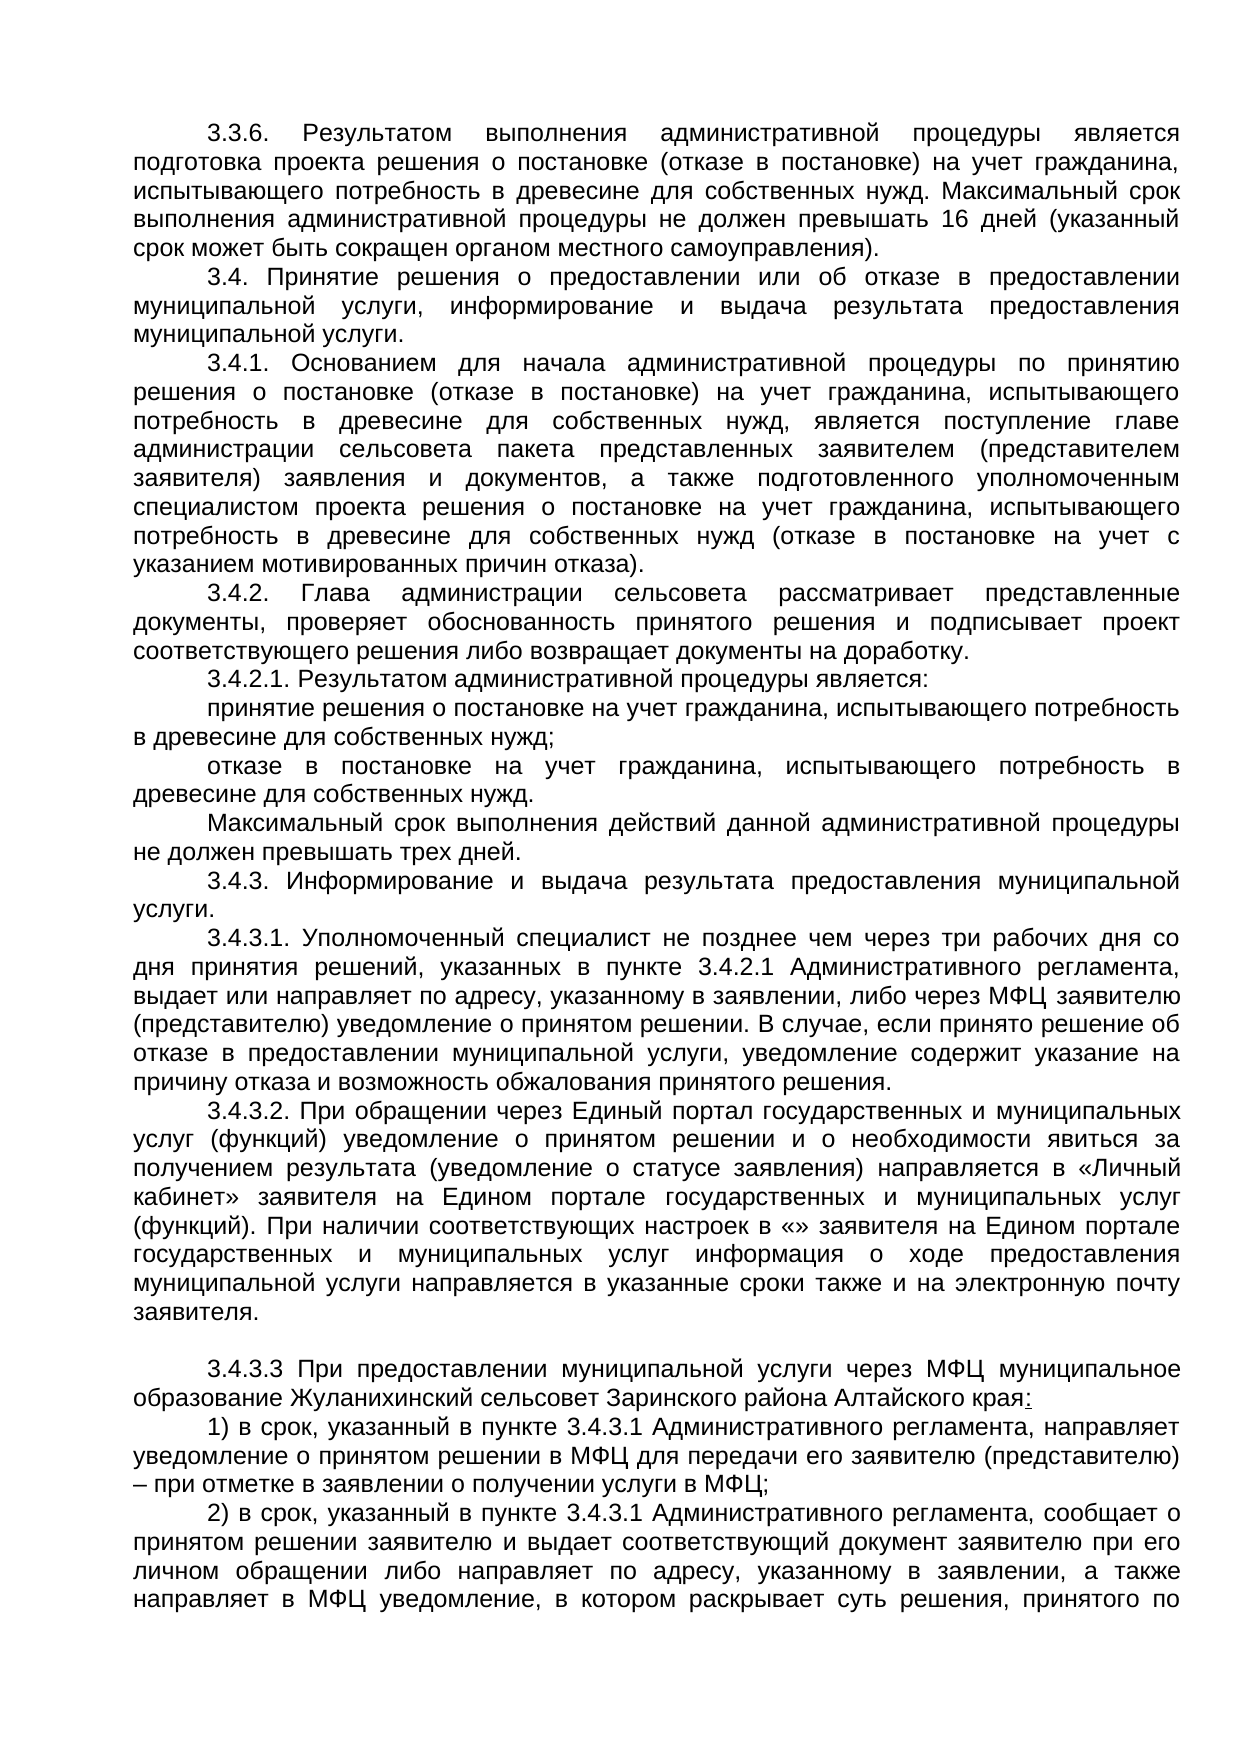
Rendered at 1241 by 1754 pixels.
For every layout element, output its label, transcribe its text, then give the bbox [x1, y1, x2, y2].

text 3.4.3.3 При предоставлении муниципальной услуги через МФЦ муниципальное образование Жуланихинский сельсовет Заринского района Алтайского края: [133, 1354, 1181, 1412]
text 3.4.2.1. Результатом административной процедуры является: [133, 664, 1181, 693]
text 3.4.3.1. Уполномоченный специалист не позднее чем через три рабочих дня со дня принятия решений, указанных в пункте 3.4.2.1 Административного регламента, выдает или направляет по адресу, указанному в заявлении, либо через МФЦ заявителю (представителю) уведомление о принятом решении. В случае, если принято решение об отказе в предоставлении муниципальной услуги, уведомление содержит указание на причину отказа и возможность обжалования принятого решения. [133, 923, 1181, 1096]
text 3.4.3. Информирование и выдача результата предоставления муниципальной услуги. [133, 866, 1181, 923]
text 3.4.3.2. При обращении через Единый портал государственных и муниципальных услуг (функций) уведомление о принятом решении и о необходимости явиться за получением результата (уведомление о статусе заявления) направляется в «Личный кабинет» заявителя на Едином портале государственных и муниципальных услуг (функций). При наличии соответствующих настроек в «» заявителя на Едином портале государственных и муниципальных услуг информация о ходе предоставления муниципальной услуги направляется в указанные сроки также и на электронную почту заявителя. [133, 1096, 1181, 1326]
text 3.3.6. Результатом выполнения административной процедуры является подготовка проекта решения о постановке (отказе в постановке) на учет гражданина, испытывающего потребность в древесине для собственных нужд. Максимальный срок выполнения административной процедуры не должен превышать 16 дней (указанный срок может быть сокращен органом местного самоуправления). [133, 118, 1181, 262]
text 1) в срок, указанный в пункте 3.4.3.1 Административного регламента, направляет уведомление о принятом решении в МФЦ для передачи его заявителю (представителю) – при отметке в заявлении о получении услуги в МФЦ; [133, 1412, 1181, 1498]
text Максимальный срок выполнения действий данной административной процедуры не должен превышать трех дней. [133, 808, 1181, 866]
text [133, 1498, 1181, 1613]
text отказе в постановке на учет гражданина, испытывающего потребность в древесине для собственных нужд. [133, 751, 1181, 808]
text 3.4.1. Основанием для начала административной процедуры по принятию решения о постановке (отказе в постановке) на учет гражданина, испытывающего потребность в древесине для собственных нужд, является поступление главе администрации сельсовета пакета представленных заявителем (представителем заявителя) заявления и документов, а также подготовленного уполномоченным специалистом проекта решения о постановке на учет гражданина, испытывающего потребность в древесине для собственных нужд (отказе в постановке на учет с указанием мотивированных причин отказа). [133, 348, 1181, 578]
text 3.4. Принятие решения о предоставлении или об отказе в предоставлении муниципальной услуги, информирование и выдача результата предоставления муниципальной услуги. [133, 262, 1181, 348]
text принятие решения о постановке на учет гражданина, испытывающего потребность в древесине для собственных нужд; [133, 693, 1181, 751]
text 3.4.2. Глава администрации сельсовета рассматривает представленные документы, проверяет обоснованность принятого решения и подписывает проект соответствующего решения либо возвращает документы на доработку. [133, 578, 1181, 664]
